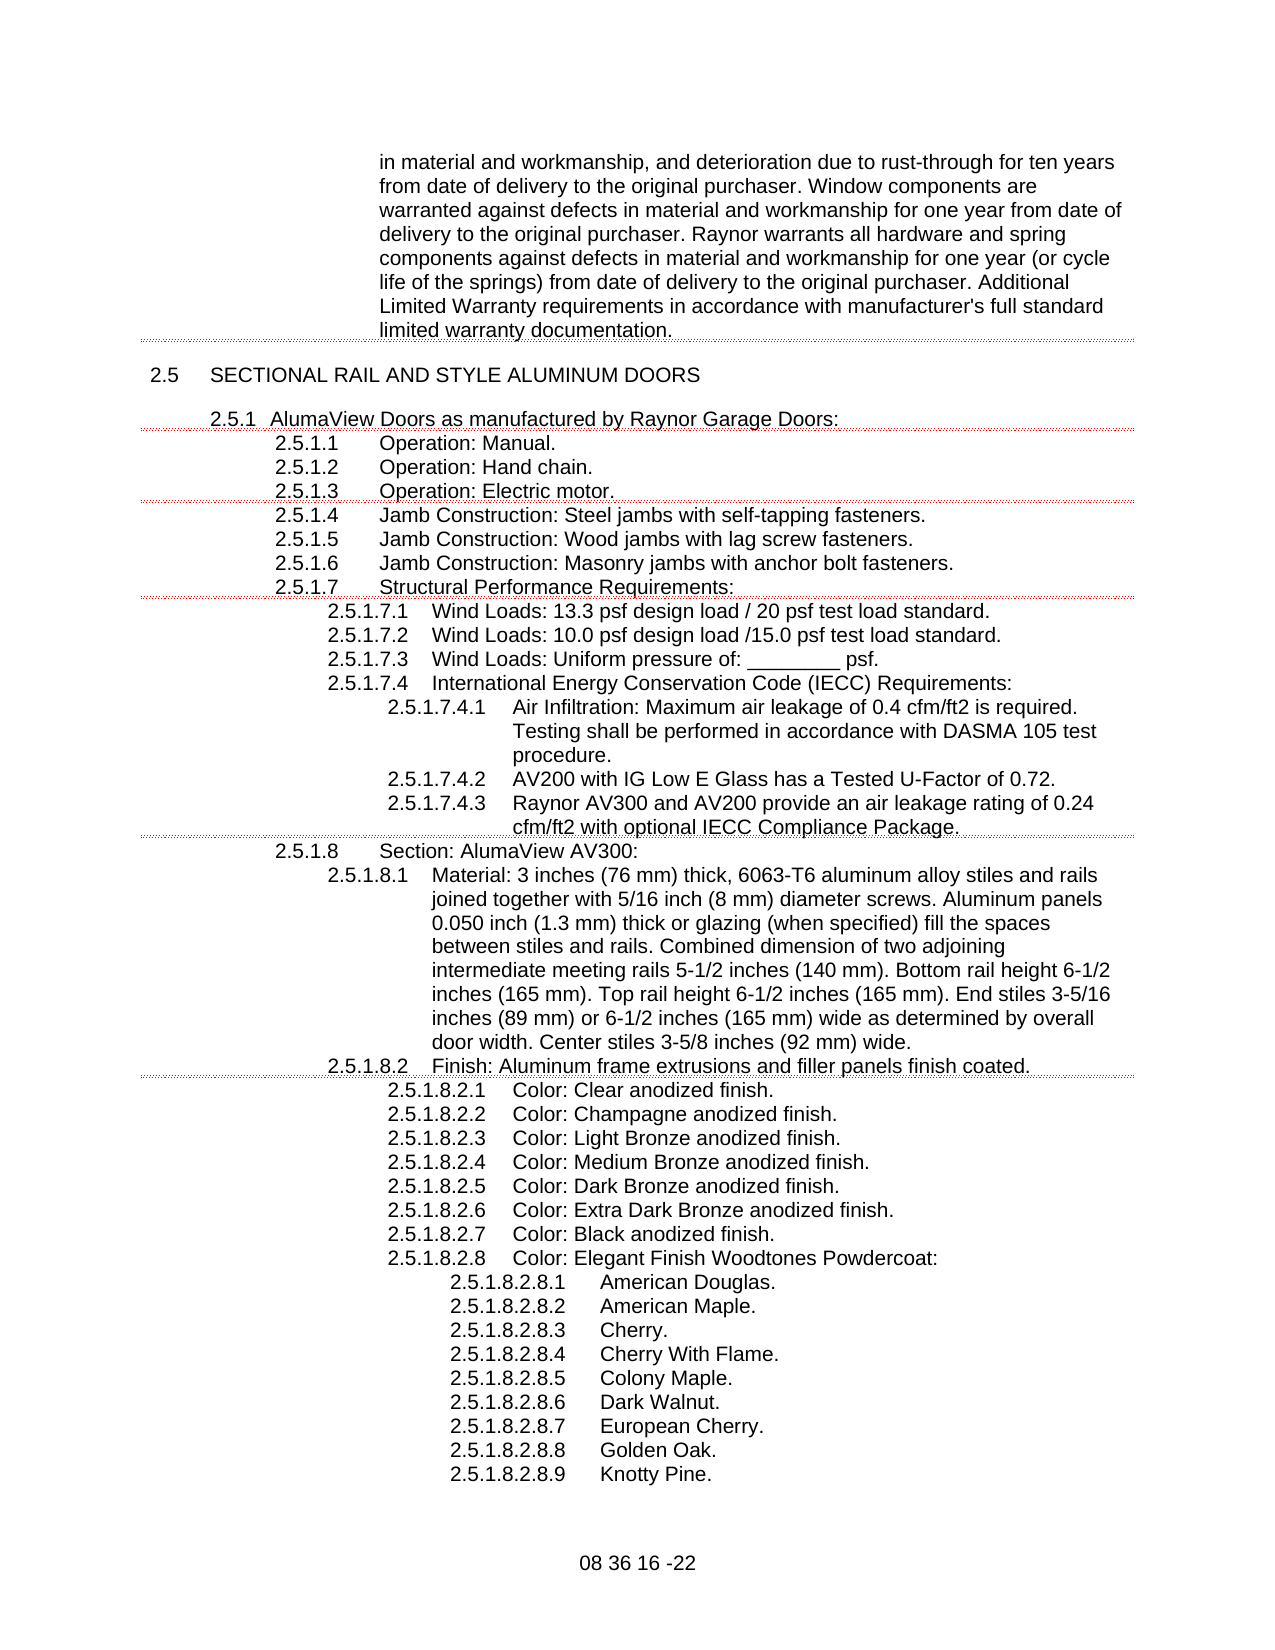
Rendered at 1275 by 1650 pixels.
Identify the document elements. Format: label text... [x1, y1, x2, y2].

list Structural Performance Requirements: [275, 575, 1125, 599]
list Wind Loads: 10.0 psf design load /15.0 psf test load standard. [327, 623, 1125, 647]
list SECTIONAL RAIL AND STYLE ALUMINUM DOORS [150, 362, 1125, 386]
list Golden Oak. [450, 1437, 1125, 1461]
list Wind Loads: 13.3 psf design load / 20 psf test load standard. [327, 599, 1125, 623]
list Operation: Hand chain. [275, 455, 1125, 479]
list Jamb Construction: Wood jambs with lag screw fasteners. [275, 527, 1125, 551]
list Operation: Electric motor. [275, 479, 1125, 503]
list Color: Light Bronze anodized finish. [387, 1126, 1125, 1150]
list Color: Black anodized finish. [387, 1222, 1125, 1246]
list Color: Clear anodized finish. [387, 1078, 1125, 1102]
list Color: Dark Bronze anodized finish. [387, 1174, 1125, 1198]
list Cherry With Flame. [450, 1342, 1125, 1366]
list Jamb Construction: Steel jambs with self-tapping fasteners. [275, 503, 1125, 527]
list European Cherry. [450, 1413, 1125, 1437]
list Knotty Pine. [450, 1461, 1125, 1485]
list Dark Walnut. [450, 1389, 1125, 1413]
list Finish: Aluminum frame extrusions and filler panels finish coated. [327, 1054, 1125, 1078]
list Color: Extra Dark Bronze anodized finish. [387, 1198, 1125, 1222]
list Operation: Manual. [275, 431, 1125, 455]
list Air Infiltration: Maximum air leakage of 0.4 cfm/ft2 is required. Testing shall be performed in accordance with DASMA 105 test procedure. [387, 695, 1125, 767]
list American Maple. [450, 1294, 1125, 1318]
list Section: AlumaView AV300: [275, 838, 1125, 862]
list Material: 3 inches (76 mm) thick, 6063-T6 aluminum alloy stiles and rails joined together with 5/16 inch (8 mm) diameter screws. Aluminum panels 0.050 inch (1.3 mm) thick or glazing (when specified) fill the spaces between stiles and rails. Combined dimension of two adjoining intermediate meeting rails 5-1/2 inches (140 mm). Bottom rail height 6-1/2 inches (165 mm). Top rail height 6-1/2 inches (165 mm). End stiles 3-5/16 inches (89 mm) or 6-1/2 inches (165 mm) wide as determined by overall door width. Center stiles 3-5/8 inches (92 mm) wide. [327, 862, 1125, 1054]
list Raynor AV300 and AV200 provide an air leakage rating of 0.24 cfm/ft2 with optional IECC Compliance Package. [387, 791, 1125, 838]
list Colony Maple. [450, 1366, 1125, 1389]
list Wind Loads: Uniform pressure of: ________ psf. [327, 647, 1125, 671]
list AV200 with IG Low E Glass has a Tested U-Factor of 0.72. [387, 767, 1125, 791]
list American Douglas. [450, 1270, 1125, 1294]
list Color: Medium Bronze anodized finish. [387, 1150, 1125, 1174]
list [275, 150, 1125, 342]
list Color: Elegant Finish Woodtones Powdercoat: [387, 1246, 1125, 1270]
list International Energy Conservation Code (IECC) Requirements: [327, 671, 1125, 695]
list Cherry. [450, 1318, 1125, 1342]
list Color: Champagne anodized finish. [387, 1102, 1125, 1126]
list Jamb Construction: Masonry jambs with anchor bolt fasteners. [275, 551, 1125, 575]
list AlumaView Doors as manufactured by Raynor Garage Doors: [210, 407, 1125, 431]
